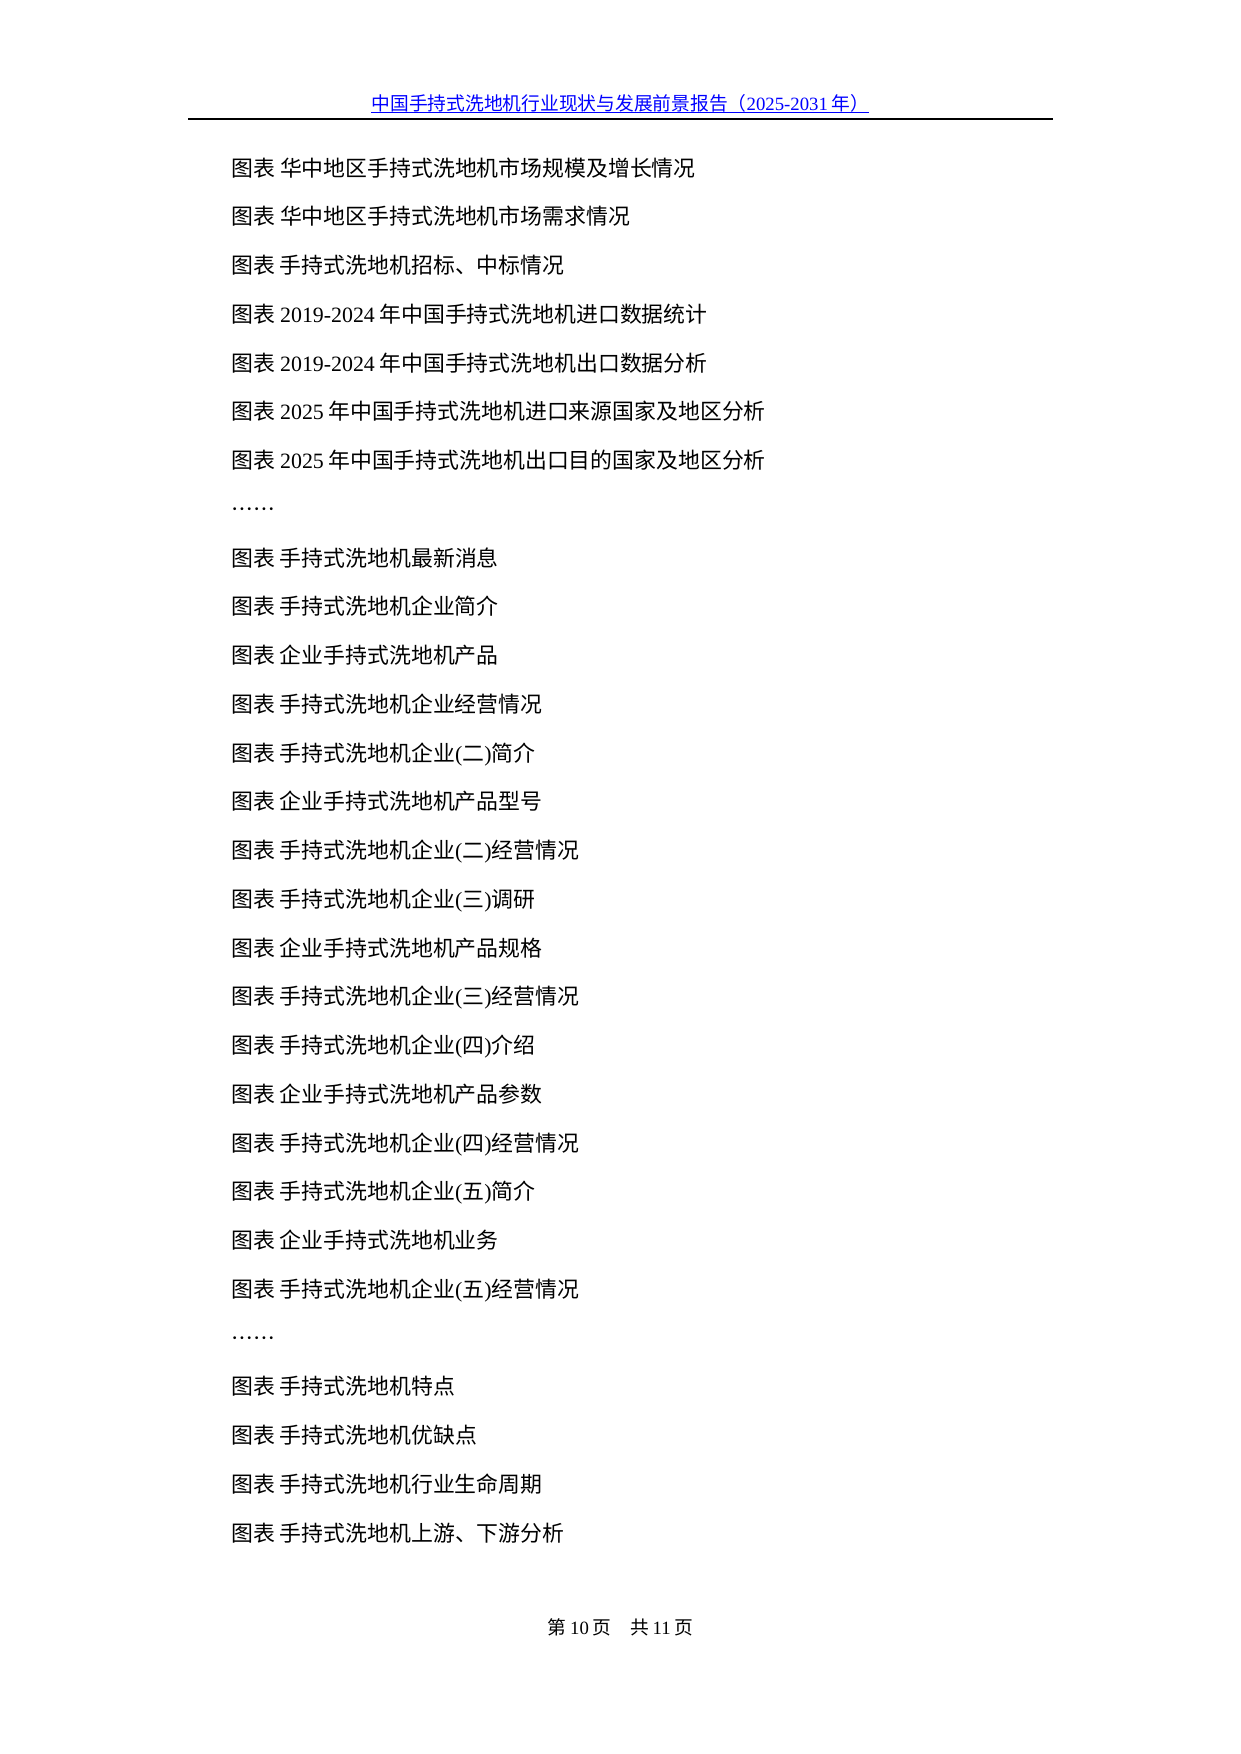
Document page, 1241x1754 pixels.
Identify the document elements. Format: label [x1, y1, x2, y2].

text [187, 150, 1053, 1548]
